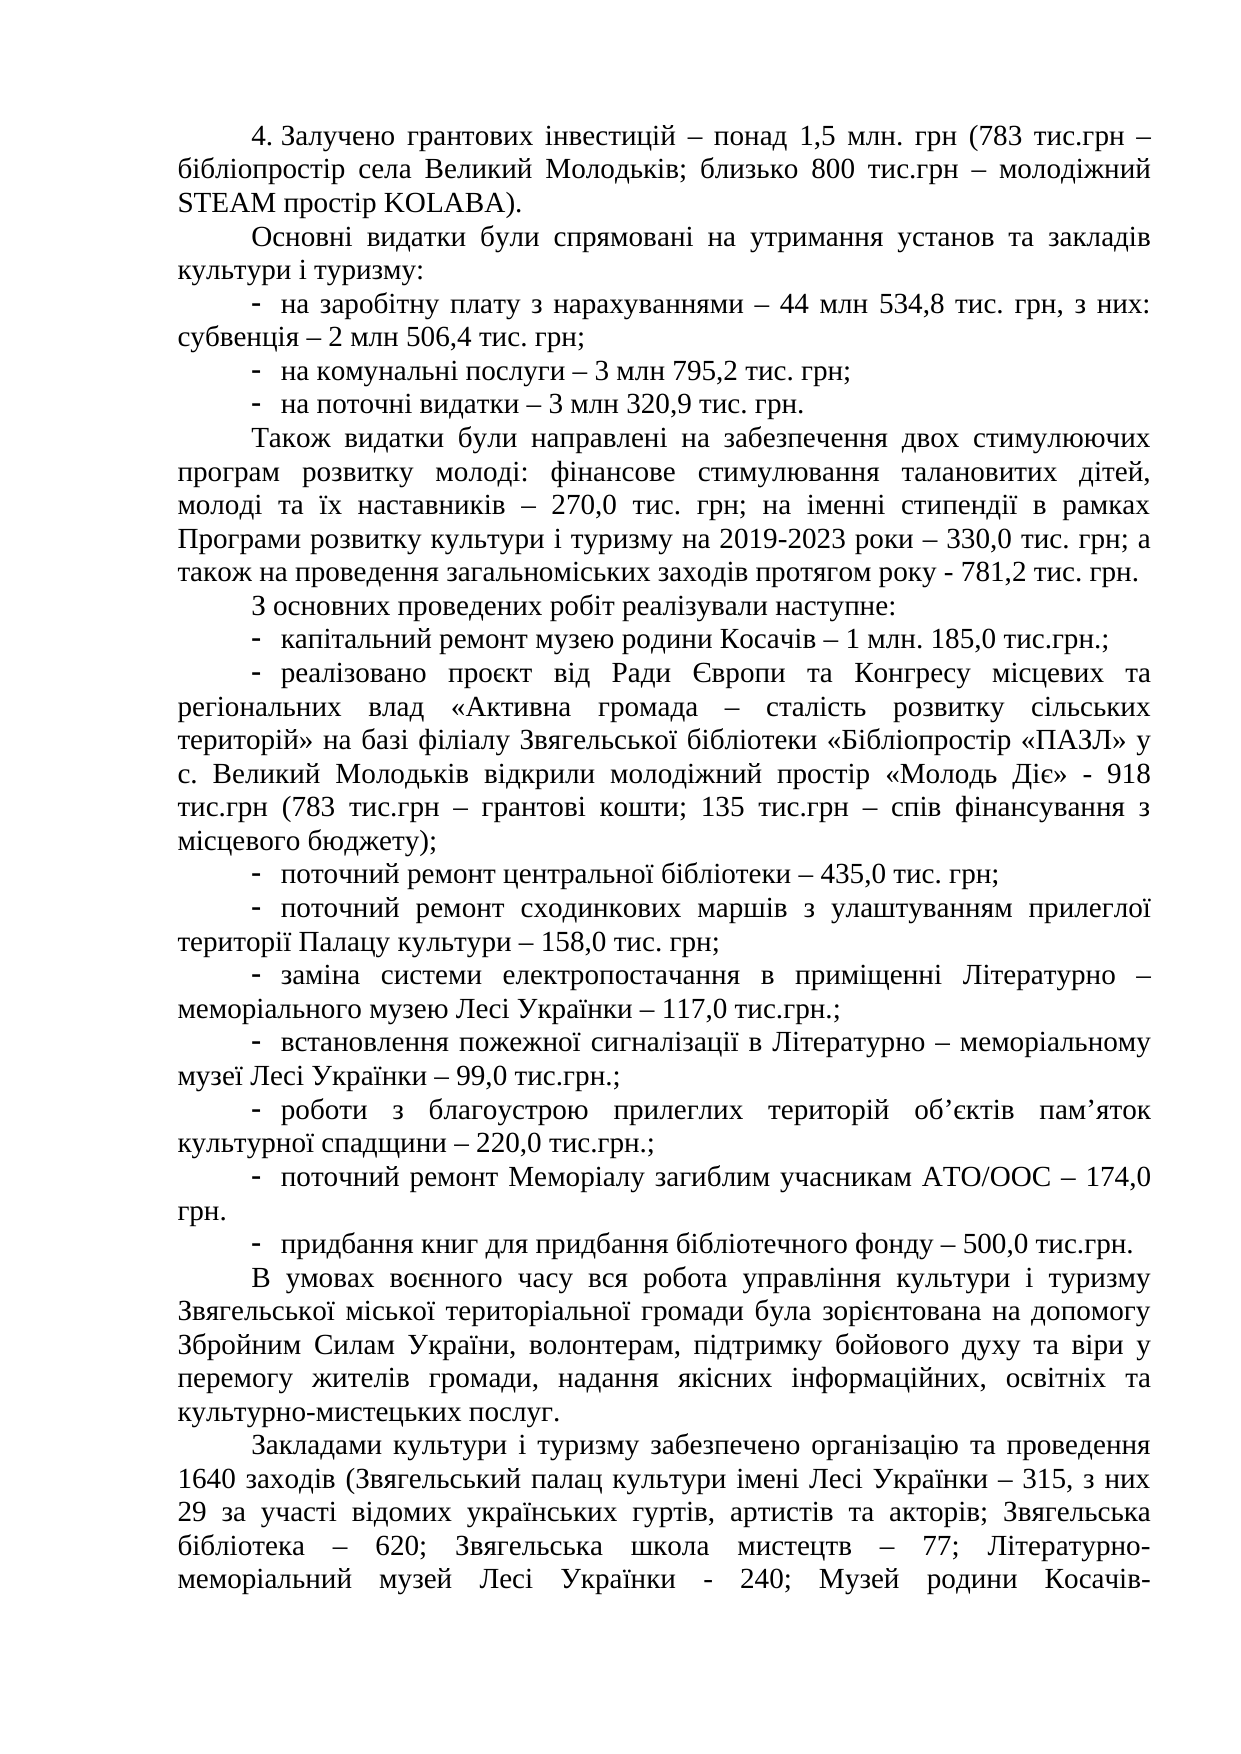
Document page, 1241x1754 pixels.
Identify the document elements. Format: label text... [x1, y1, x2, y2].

list на заробітну плату з нарахуваннями – 44 млн 534,8 тис. грн, з них: субвенція – 2 млн 506,4 тис. грн; [177, 286, 1152, 353]
list роботи з благоустрою прилеглих територій об’єктів пам’яток культурної спадщини – 220,0 тис.грн.; [177, 1092, 1152, 1159]
list Також видатки були направлені на забезпечення двох стимулюючих програм розвитку молоді: фінансове стимулювання талановитих дітей, молоді та їх наставників – 270,0 тис. грн; на іменні стипендії в рамках Програми розвитку культури і туризму на 2019-2023 роки – 330,0 тис. грн; а також на проведення загальноміських заходів протягом року - 781,2 тис. грн. [177, 420, 1152, 588]
list на поточні видатки – 3 млн 320,9 тис. грн. [177, 387, 1152, 420]
list Залучено грантових інвестицій – понад 1,5 млн. грн (783 тис.грн – бібліопростір села Великий Молодьків; близько 800 тис.грн – молодіжний STEAM простір KOLABA). [177, 118, 1152, 219]
list придбання книг для придбання бібліотечного фонду – 500,0 тис.грн. [177, 1226, 1152, 1260]
text В умовах воєнного часу вся робота управління культури і туризму Звягельської міської територіальної громади була зорієнтована на допомогу Збройним Силам України, волонтерам, підтримку бойового духу та віри у перемогу жителів громади, надання якісних інформаційних, освітніх та культурно-мистецьких послуг. [177, 1260, 1152, 1427]
list поточний ремонт центральної бібліотеки – 435,0 тис. грн; [177, 857, 1152, 890]
text Основні видатки були спрямовані на утримання установ та закладів культури і туризму: [177, 219, 1152, 286]
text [177, 1427, 1152, 1595]
list реалізовано проєкт від Ради Європи та Конгресу місцевих та регіональних влад «Активна громада – сталість розвитку сільських територій» на базі філіалу Звягельської бібліотеки «Бібліопростір «ПАЗЛ» у с. Великий Молодьків відкрили молодіжний простір «Молодь Діє» - 918 тис.грн (783 тис.грн – грантові кошти; 135 тис.грн – спів фінансування з місцевого бюджету); [177, 655, 1152, 857]
list поточний ремонт Меморіалу загиблим учасникам АТО/ООС – 174,0 грн. [177, 1159, 1152, 1226]
list встановлення пожежної сигналізації в Літературно – меморіальному музеї Лесі Українки – 99,0 тис.грн.; [177, 1024, 1152, 1092]
list капітальний ремонт музею родини Косачів – 1 млн. 185,0 тис.грн.; [177, 622, 1152, 655]
list заміна системи електропостачання в приміщенні Літературно – меморіального музею Лесі Українки – 117,0 тис.грн.; [177, 957, 1152, 1024]
text З основних проведених робіт реалізували наступне: [177, 588, 1152, 622]
list на комунальні послуги – 3 млн 795,2 тис. грн; [177, 353, 1152, 387]
list поточний ремонт сходинкових маршів з улаштуванням прилеглої території Палацу культури – 158,0 тис. грн; [177, 890, 1152, 957]
